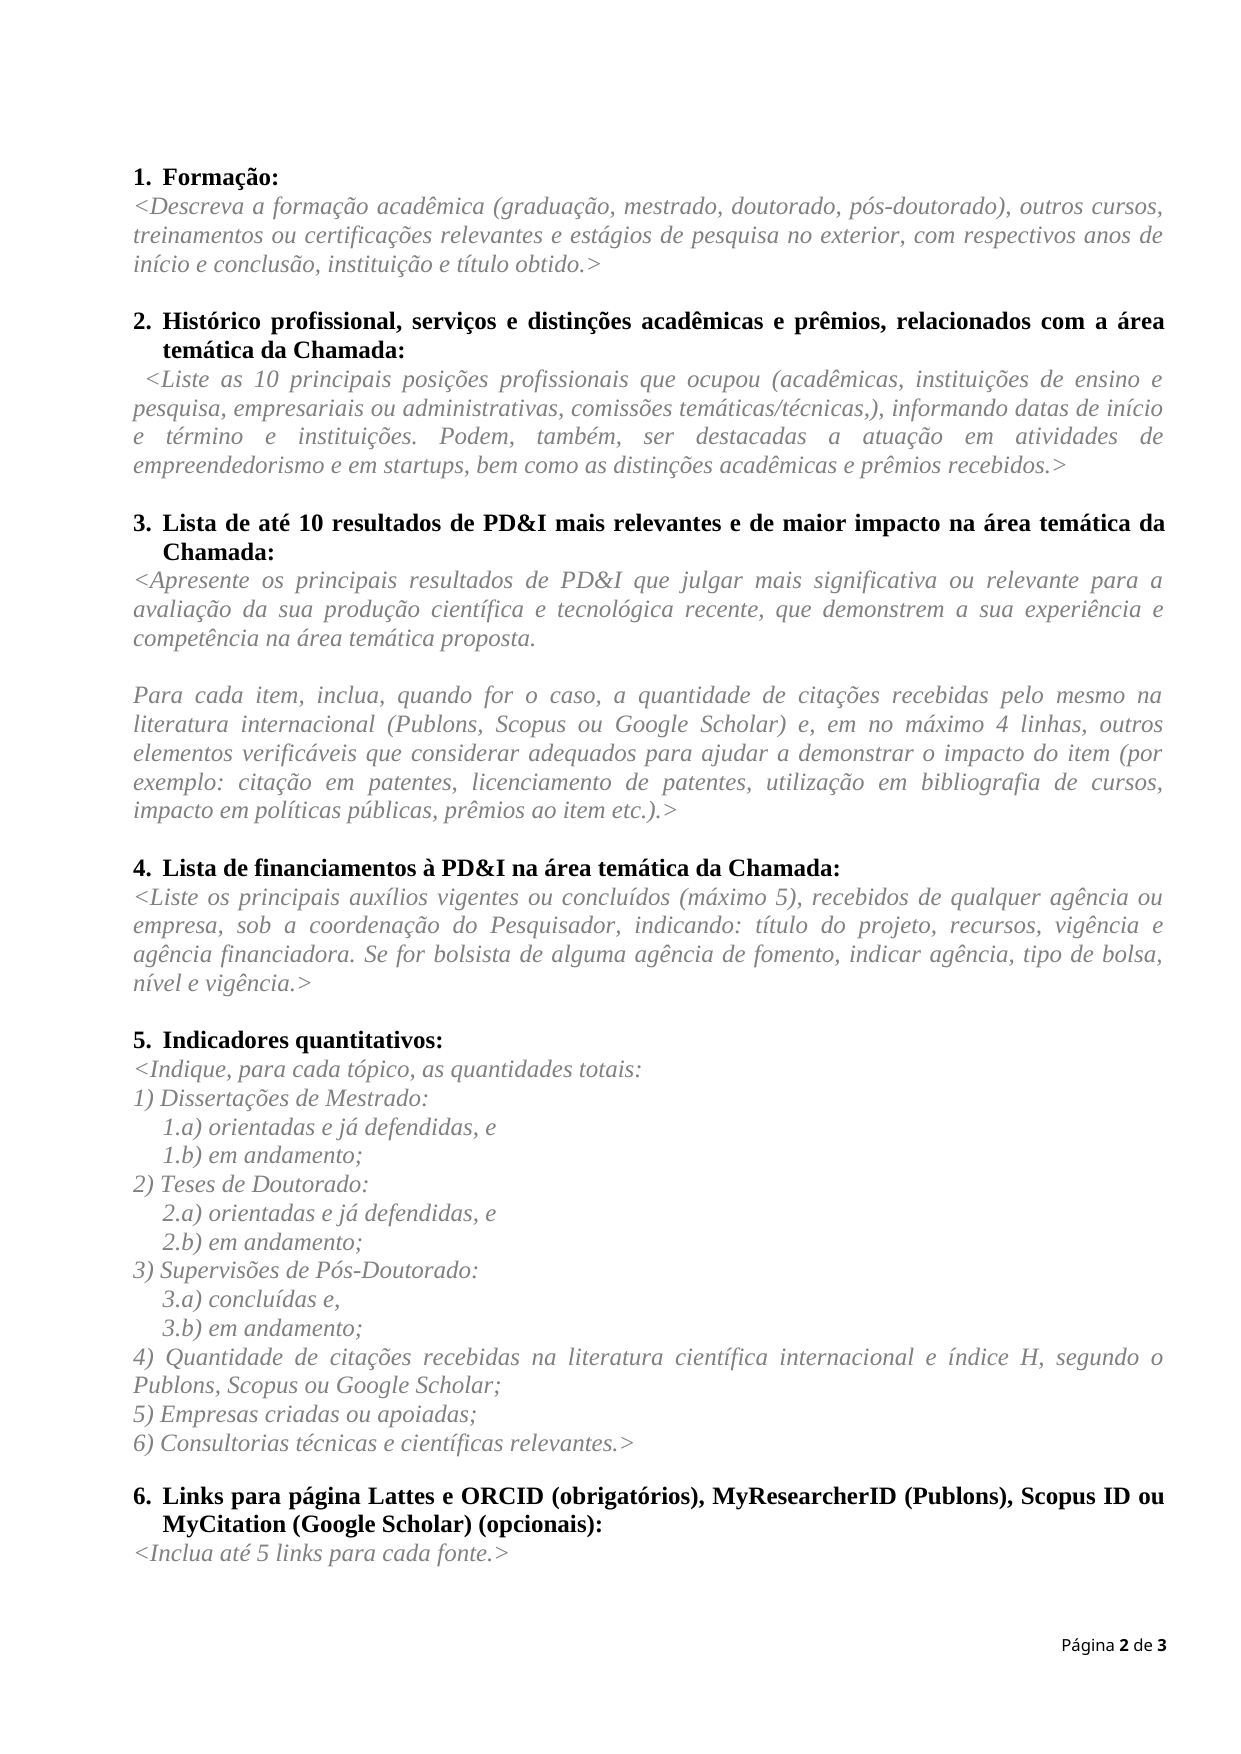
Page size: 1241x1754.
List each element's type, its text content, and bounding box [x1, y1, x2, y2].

text <Apresente os principais resultados de PD&I que julgar mais significativa ou relevante para a avaliação da sua produção científica e tecnológica recente, que demonstrem a sua experiência e competência na área temática proposta. [133, 565, 1167, 652]
text 3.a) concluídas e, [133, 1284, 1167, 1313]
text 6) Consultorias técnicas e científicas relevantes.> [133, 1428, 1167, 1457]
subtitle Lista de financiamentos à PD&I na área temática da Chamada: [133, 853, 1167, 882]
text Para cada item, inclua, quando for o caso, a quantidade de citações recebidas pelo mesmo na literatura internacional (Publons, Scopus ou Google Scholar) e, em no máximo 4 linhas, outros elementos verificáveis que considerar adequados para ajudar a demonstrar o impacto do item (por exemplo: citação em patentes, licenciamento de patentes, utilização em bibliografia de cursos, impacto em políticas públicas, prêmios ao item etc.).> [133, 680, 1167, 824]
text 3) Supervisões de Pós-Doutorado: [133, 1255, 1167, 1284]
subtitle Indicadores quantitativos: [133, 1025, 1167, 1054]
text <Liste os principais auxílios vigentes ou concluídos (máximo 5), recebidos de qualquer agência ou empresa, sob a coordenação do Pesquisador, indicando: título do projeto, recursos, vigência e agência financiadora. Se for bolsista de alguma agência de fomento, indicar agência, tipo de bolsa, nível e vigência.> [133, 882, 1167, 997]
text <Liste as 10 principais posições profissionais que ocupou (acadêmicas, instituições de ensino e pesquisa, empresariais ou administrativas, comissões temáticas/técnicas,), informando datas de início e término e instituições. Podem, também, ser destacadas a atuação em atividades de empreendedorismo e em startups, bem como as distinções acadêmicas e prêmios recebidos.> [133, 364, 1167, 479]
text 3.b) em andamento; [133, 1313, 1167, 1342]
subtitle Links para página Lattes e ORCID (obrigatórios), MyResearcherID (Publons), Scopus ID ou MyCitation (Google Scholar) (opcionais): [133, 1481, 1167, 1538]
text 1.a) orientadas e já defendidas, e [133, 1112, 1167, 1140]
subtitle Formação: [133, 162, 1167, 191]
text <Indique, para cada tópico, as quantidades totais: [133, 1054, 1167, 1083]
subtitle Histórico profissional, serviços e distinções acadêmicas e prêmios, relacionados com a área temática da Chamada: [133, 306, 1167, 364]
subtitle Lista de até 10 resultados de PD&I mais relevantes e de maior impacto na área temática da Chamada: [133, 508, 1167, 565]
text 2) Teses de Doutorado: [133, 1169, 1167, 1198]
text 1) Dissertações de Mestrado: [133, 1083, 1167, 1112]
text <Descreva a formação acadêmica (graduação, mestrado, doutorado, pós-doutorado), outros cursos, treinamentos ou certificações relevantes e estágios de pesquisa no exterior, com respectivos anos de início e conclusão, instituição e título obtido.> [133, 191, 1167, 277]
text 4) Quantidade de citações recebidas na literatura científica internacional e índice H, segundo o Publons, Scopus ou Google Scholar; [133, 1342, 1167, 1399]
text 2.a) orientadas e já defendidas, e [133, 1198, 1167, 1227]
text 5) Empresas criadas ou apoiadas; [133, 1399, 1167, 1428]
text <Inclua até 5 links para cada fonte.> [133, 1538, 1167, 1567]
text 1.b) em andamento; [133, 1140, 1167, 1169]
text 2.b) em andamento; [133, 1227, 1167, 1255]
